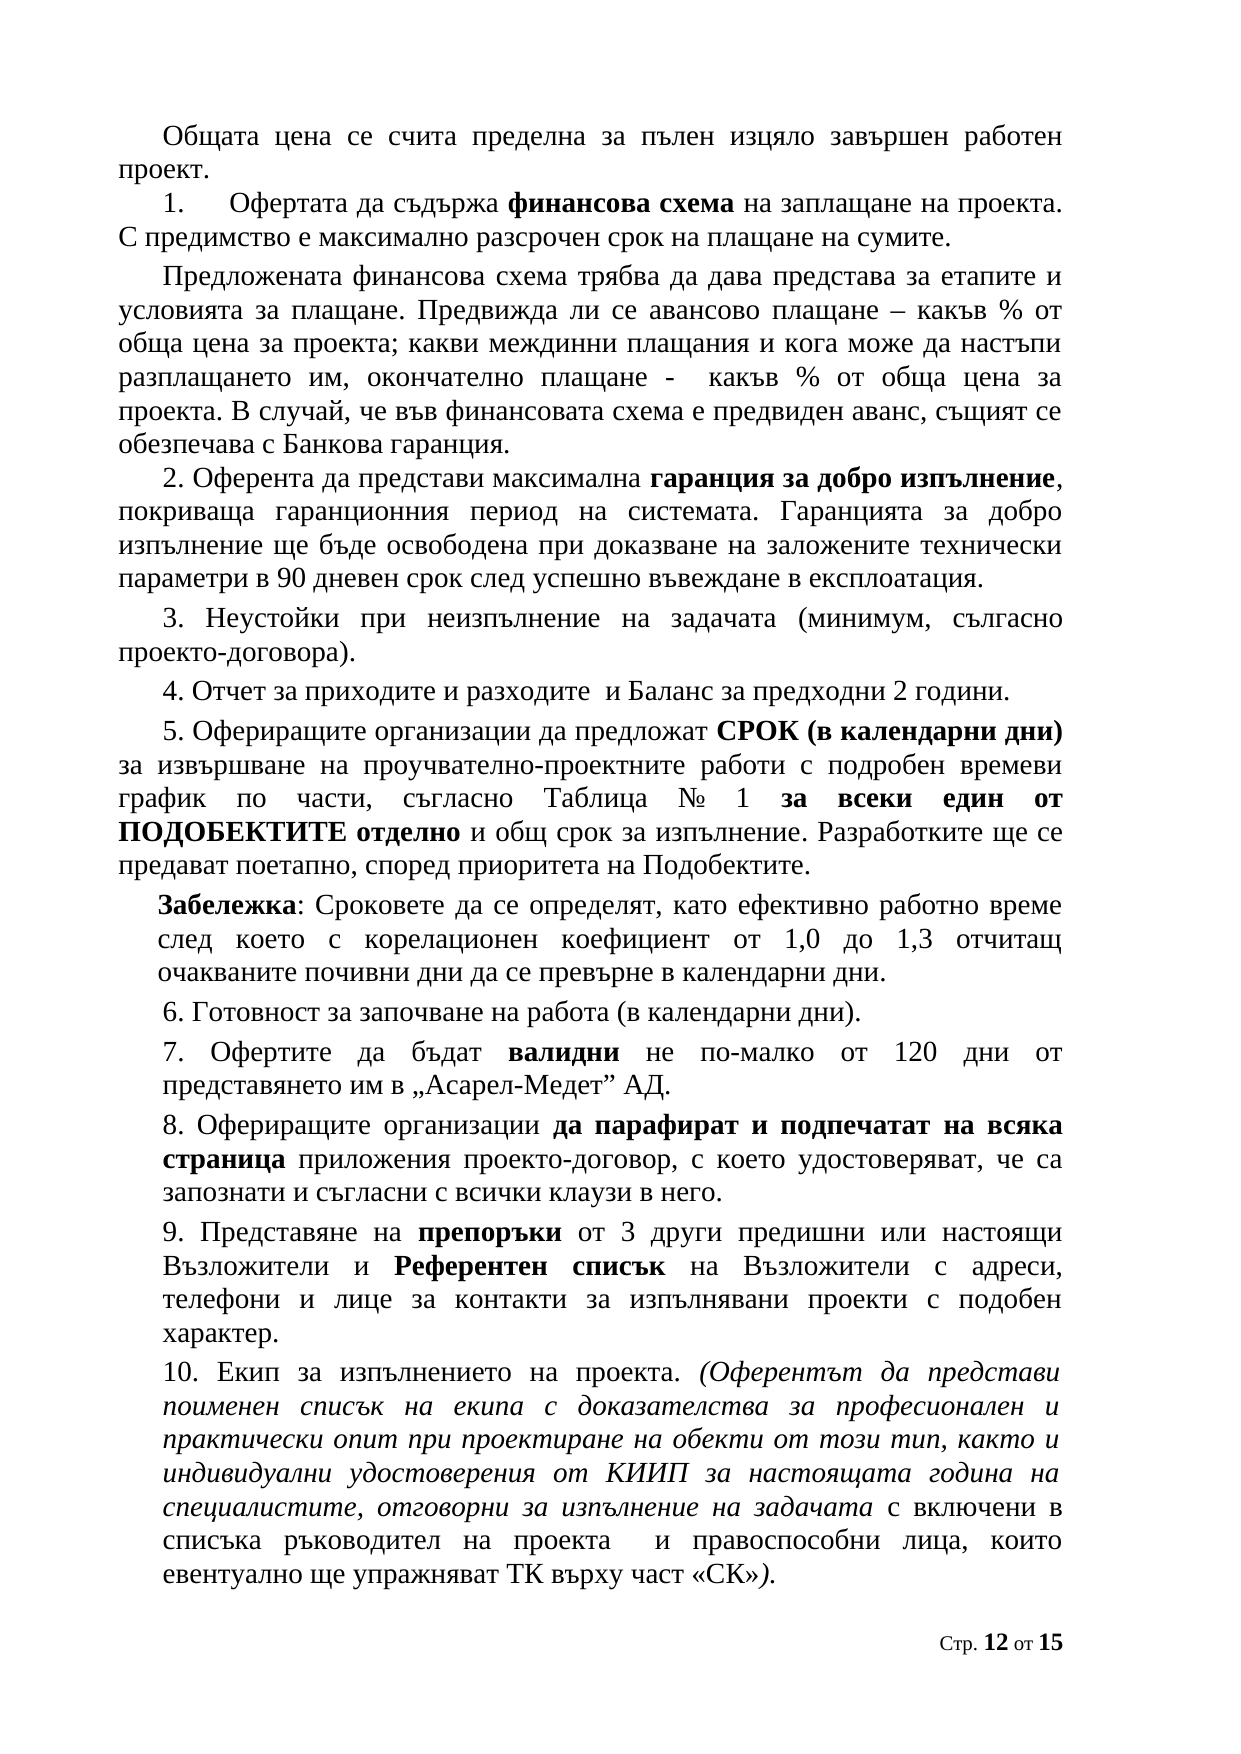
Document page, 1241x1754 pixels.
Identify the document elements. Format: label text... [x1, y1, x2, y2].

text 3. Неустойки при неизпълнение на задачата (минимум, сългасно проекто-договора). [118, 600, 1063, 667]
text 7. Офертите да бъдат валидни не по-малко от 120 дни от представянето им в „Асарел-Медет” АД. [162, 1034, 1063, 1101]
text 8. Офериращите организации да парафират и подпечатат на всяка страница приложения проекто-договор, с което удостоверяват, че са запознати и съгласни с всички клаузи в него. [162, 1107, 1063, 1208]
text Общата цена се счита пределна за пълен изцяло завършен работен проект. [118, 118, 1063, 185]
text 2. Оферента да представи максимална гаранция за добро изпълнение, покриваща гаранционния период на системата. Гаранцията за добро изпълнение ще бъде освободена при доказване на заложените технически параметри в 90 дневен срок след успешно въвеждане в експлоатация. [118, 460, 1063, 594]
text 4. Отчет за приходите и разходите и Баланс за предходни 2 години. [118, 673, 1063, 707]
text 6. Готовност за започване на работа (в календарни дни). [162, 994, 1063, 1028]
list Забележка: Сроковете да се определят, като ефективно работно време след което с корелационен коефициент от 1,0 до 1,3 отчитащ очакваните почивни дни да се превърне в календарни дни. [157, 887, 1063, 988]
text 10. Екип за изпълнението на проекта. (Оферентът да представи поименен списък на екипа с доказателства за професионален и практически опит при проектиране на обекти от този тип, както и индивидуални удостоверения от КИИП за настоящата година на специалистите, отговорни за изпълнение на задачата с включени в списъка ръководител на проекта и правоспособни лица, които евентуално ще упражняват ТК върху част «СК»). [162, 1354, 1063, 1589]
text 5. Офериращите организации да предложат СРОК (в календарни дни) за извършване на проучвателно-проектните работи с подробен времеви график по части, съгласно Таблица № 1 за всеки един от ПОДОБЕКТИТЕ отделно и общ срок за изпълнение. Разработките ще се предават поетапно, според приоритета на Подобектите. [118, 713, 1063, 881]
text 9. Представяне на препоръки от 3 други предишни или настоящи Възложители и Референтен списък на Възложители с адреси, телефони и лице за контакти за изпълнявани проекти с подобен характер. [162, 1214, 1063, 1348]
list Офертата да съдържа финансова схема на заплащане на проекта. С предимство е максимално разсрочен срок на плащане на сумите. [118, 185, 1063, 252]
text Предложената финансова схема трябва да дава представа за етапите и условията за плащане. Предвижда ли се авансово плащане – какъв % от обща цена за проекта; какви междинни плащания и кога може да настъпи разплащането им, окончателно плащане - какъв % от обща цена за проекта. В случай, че във финансовата схема е предвиден аванс, същият се обезпечава с Банкова гаранция. [118, 258, 1063, 460]
